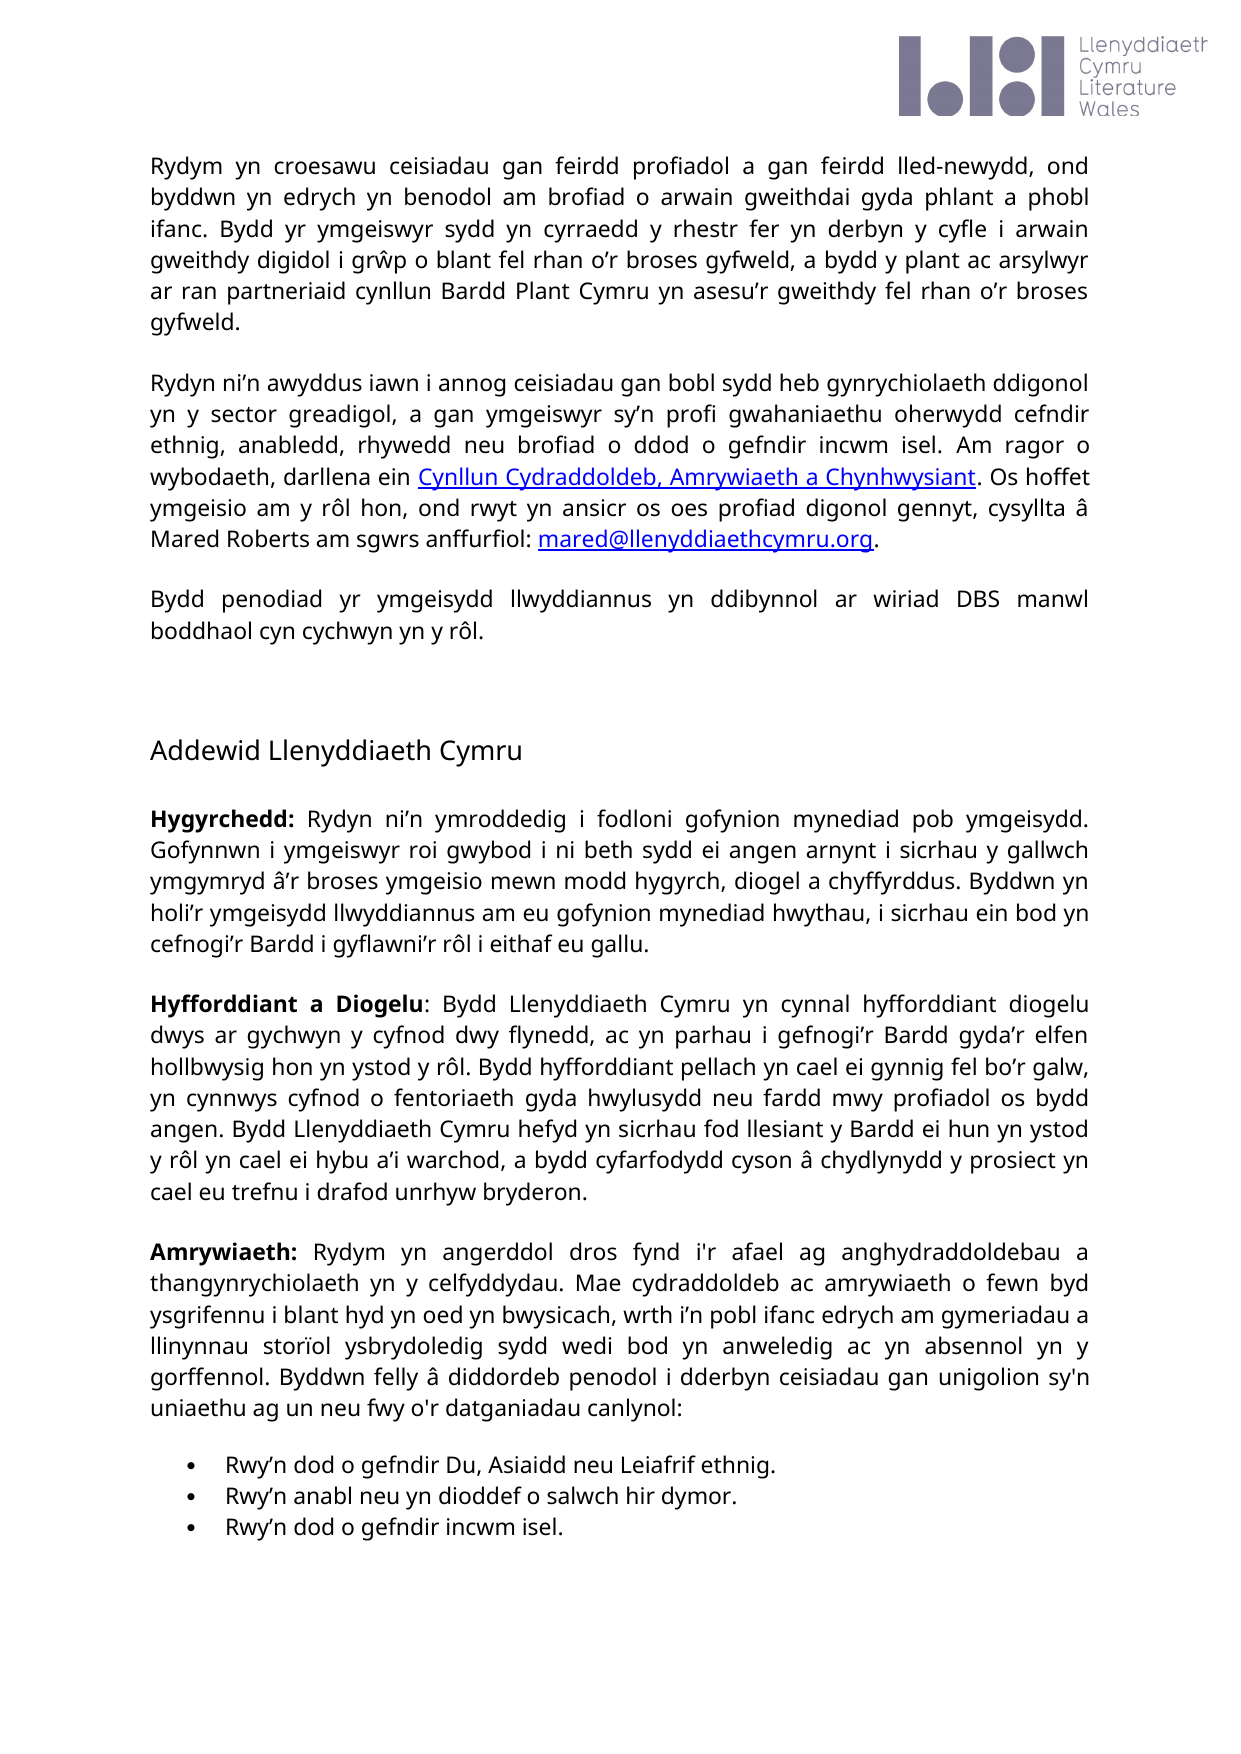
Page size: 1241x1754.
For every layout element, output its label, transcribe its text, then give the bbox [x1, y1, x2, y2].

text Rydyn ni’n awyddus iawn i annog ceisiadau gan bobl sydd heb gynrychiolaeth ddigonol yn y sector greadigol, a gan ymgeiswyr sy’n profi gwahaniaethu oherwydd cefndir ethnig, anabledd, rhywedd neu brofiad o ddod o gefndir incwm isel. Am ragor o wybodaeth, darllena ein Cynllun Cydraddoldeb, Amrywiaeth a Chynhwysiant. Os hoffet ymgeisio am y rôl hon, ond rwyt yn ansicr os oes profiad digonol gennyt, cysyllta â Mared Roberts am sgwrs anffurfiol: mared@llenyddiaethcymru.org. [150, 367, 1090, 554]
list Rwy’n anabl neu yn dioddef o salwch hir dymor. [150, 1480, 1090, 1511]
picture [898, 36, 1208, 115]
list Rwy’n dod o gefndir incwm isel. [150, 1511, 1090, 1542]
text Bydd penodiad yr ymgeisydd llwyddiannus yn ddibynnol ar wiriad DBS manwl boddhaol cyn cychwyn yn y rôl. [150, 583, 1090, 646]
subtitle Addewid Llenyddiaeth Cymru [150, 731, 1090, 768]
text Hyfforddiant a Diogelu: Bydd Llenyddiaeth Cymru yn cynnal hyfforddiant diogelu dwys ar gychwyn y cyfnod dwy flynedd, ac yn parhau i gefnogi’r Bardd gyda’r elfen hollbwysig hon yn ystod y rôl. Bydd hyfforddiant pellach yn cael ei gynnig fel bo’r galw, yn cynnwys cyfnod o fentoriaeth gyda hwylusydd neu fardd mwy profiadol os bydd angen. Bydd Llenyddiaeth Cymru hefyd yn sicrhau fod llesiant y Bardd ei hun yn ystod y rôl yn cael ei hybu a’i warchod, a bydd cyfarfodydd cyson â chydlynydd y prosiect yn cael eu trefnu i drafod unrhyw bryderon. [150, 988, 1090, 1207]
text Hygyrchedd: Rydyn ni’n ymroddedig i fodloni gofynion mynediad pob ymgeisydd. Gofynnwn i ymgeiswyr roi gwybod i ni beth sydd ei angen arnynt i sicrhau y gallwch ymgymryd â’r broses ymgeisio mewn modd hygyrch, diogel a chyffyrddus. Byddwn yn holi’r ymgeisydd llwyddiannus am eu gofynion mynediad hwythau, i sicrhau ein bod yn cefnogi’r Bardd i gyflawni’r rôl i eithaf eu gallu. [150, 803, 1090, 959]
text Amrywiaeth: Rydym yn angerddol dros fynd i'r afael ag anghydraddoldebau a thangynrychiolaeth yn y celfyddydau. Mae cydraddoldeb ac amrywiaeth o fewn byd ysgrifennu i blant hyd yn oed yn bwysicach, wrth i’n pobl ifanc edrych am gymeriadau a llinynnau storïol ysbrydoledig sydd wedi bod yn anweledig ac yn absennol yn y gorffennol. Byddwn felly â diddordeb penodol i dderbyn ceisiadau gan unigolion sy'n uniaethu ag un neu fwy o'r datganiadau canlynol: [150, 1236, 1090, 1424]
list Rwy’n dod o gefndir Du, Asiaidd neu Leiafrif ethnig. [150, 1449, 1090, 1480]
text Rydym yn croesawu ceisiadau gan feirdd profiadol a gan feirdd lled-newydd, ond byddwn yn edrych yn benodol am brofiad o arwain gweithdai gyda phlant a phobl ifanc. Bydd yr ymgeiswyr sydd yn cyrraedd y rhestr fer yn derbyn y cyfle i arwain gweithdy digidol i grŵp o blant fel rhan o’r broses gyfweld, a bydd y plant ac arsylwyr ar ran partneriaid cynllun Bardd Plant Cymru yn asesu’r gweithdy fel rhan o’r broses gyfweld. [150, 150, 1090, 337]
